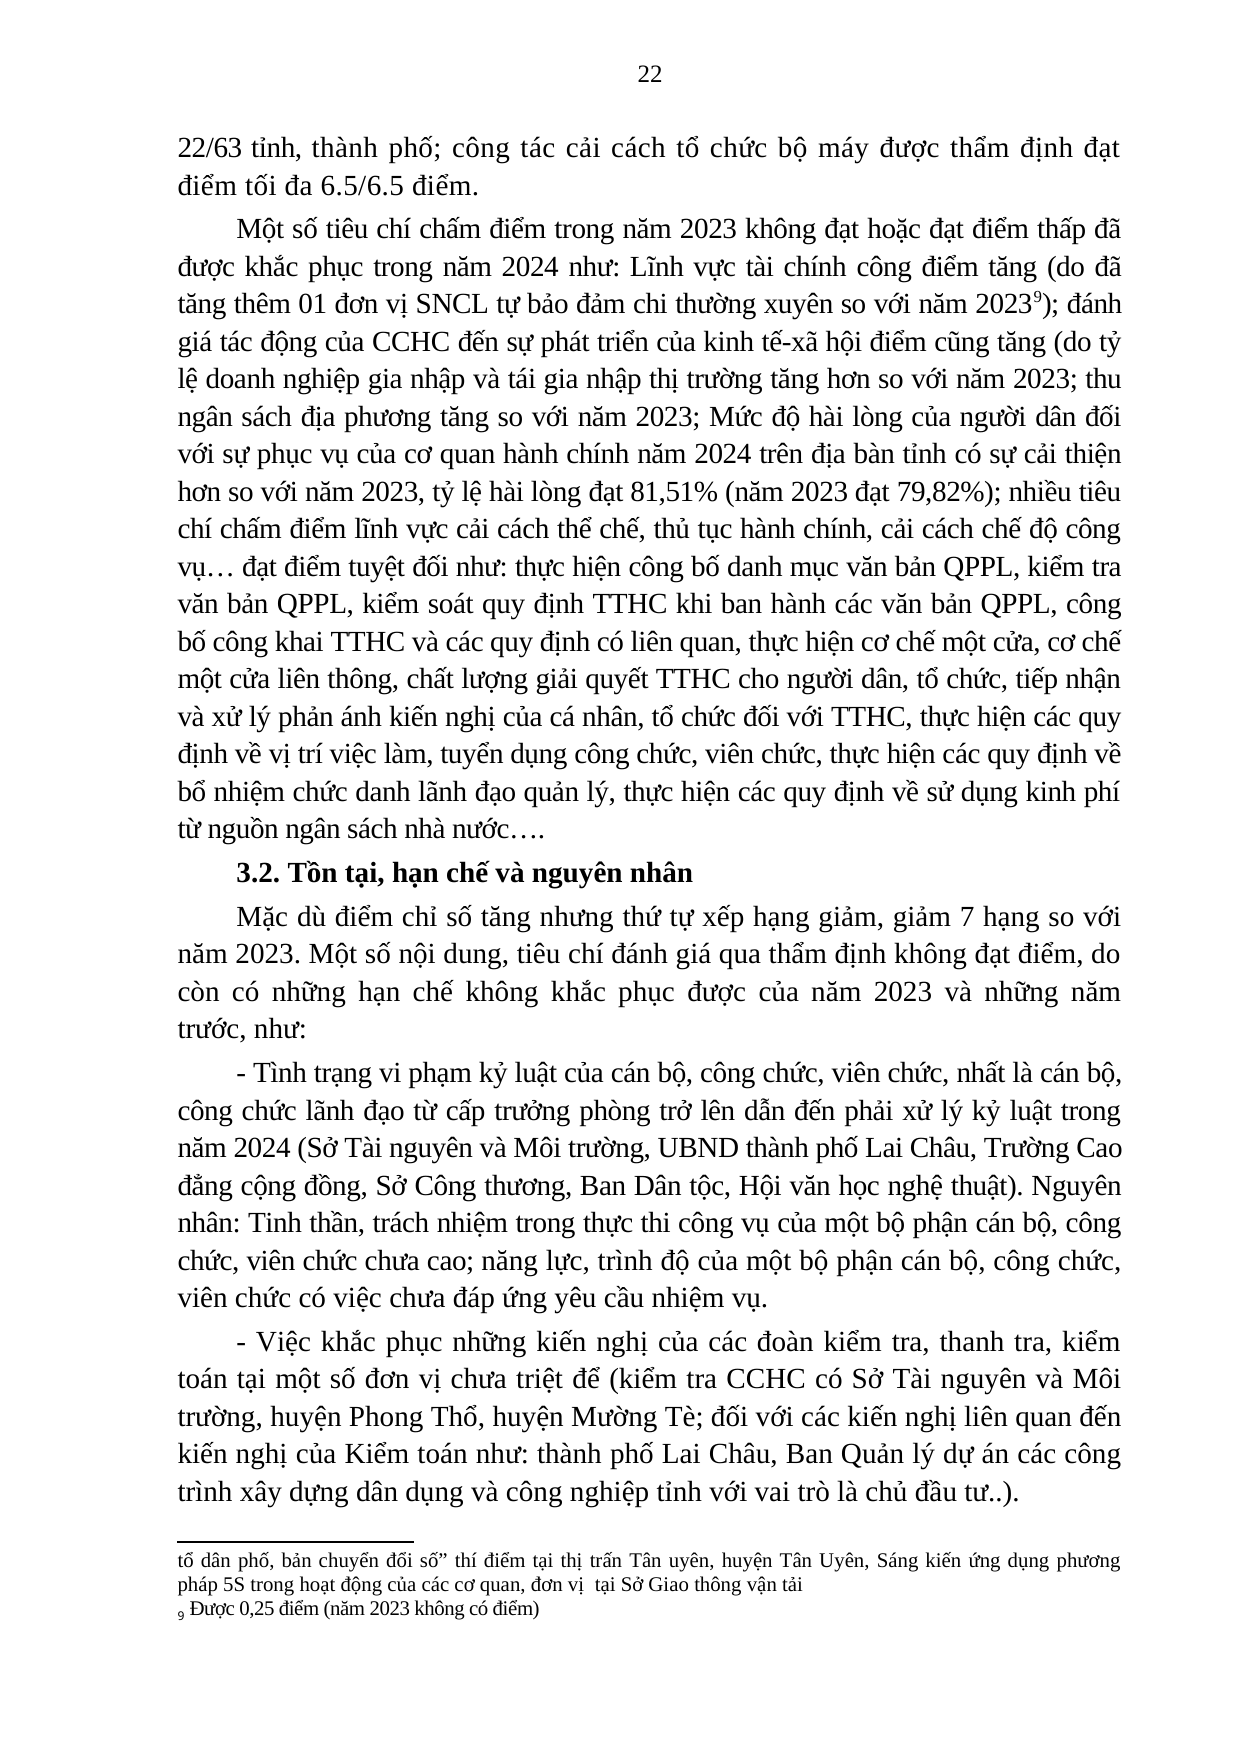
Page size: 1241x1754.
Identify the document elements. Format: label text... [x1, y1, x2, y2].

text Một số tiêu chí chấm điểm trong năm 2023 không đạt hoặc đạt điểm thấp đã được khắc phục trong năm 2024 như: Lĩnh vực tài chính công điểm tăng (do đã tăng thêm 01 đơn vị SNCL tự bảo đảm chi thường xuyên so với năm 2023); đánh giá tác động của CCHC đến sự phát triển của kinh tế-xã hội điểm cũng tăng (do tỷ lệ doanh nghiệp gia nhập và tái gia nhập thị trường tăng hơn so với năm 2023; thu ngân sách địa phương tăng so với năm 2023; Mức độ hài lòng của người dân đối với sự phục vụ của cơ quan hành chính năm 2024 trên địa bàn tỉnh có sự cải thiện hơn so với năm 2023, tỷ lệ hài lòng đạt 81,51% (năm 2023 đạt 79,82%); nhiều tiêu chí chấm điểm lĩnh vực cải cách thể chế, thủ tục hành chính, cải cách chế độ công vụ… đạt điểm tuyệt đối như: thực hiện công bố danh mục văn bản QPPL, kiểm tra văn bản QPPL, kiểm soát quy định TTHC khi ban hành các văn bản QPPL, công bố công khai TTHC và các quy định có liên quan, thực hiện cơ chế một cửa, cơ chế một cửa liên thông, chất lượng giải quyết TTHC cho người dân, tổ chức, tiếp nhận và xử lý phản ánh kiến nghị của cá nhân, tổ chức đối với TTHC, thực hiện các quy định về vị trí việc làm, tuyển dụng công chức, viên chức, thực hiện các quy định về bổ nhiệm chức danh lãnh đạo quản lý, thực hiện các quy định về sử dụng kinh phí từ nguồn ngân sách nhà nước…. [177, 209, 1122, 846]
text - Việc khắc phục những kiến nghị của các đoàn kiểm tra, thanh tra, kiểm toán tại một số đơn vị chưa triệt để (kiểm tra CCHC có Sở Tài nguyên và Môi trường, huyện Phong Thổ, huyện Mường Tè; đối với các kiến nghị liên quan đến kiến nghị của Kiểm toán như: thành phố Lai Châu, Ban Quản lý dự án các công trình xây dựng dân dụng và công nghiệp tỉnh với vai trò là chủ đầu tư..). [177, 1321, 1122, 1509]
text 3.2. Tồn tại, hạn chế và nguyên nhân [177, 852, 1122, 890]
text - Tình trạng vi phạm kỷ luật của cán bộ, công chức, viên chức, nhất là cán bộ, công chức lãnh đạo từ cấp trưởng phòng trở lên dẫn đến phải xử lý kỷ luật trong năm 2024 (Sở Tài nguyên và Môi trường, UBND thành phố Lai Châu, Trường Cao đẳng cộng đồng, Sở Công thương, Ban Dân tộc, Hội văn học nghệ thuật). Nguyên nhân: Tinh thần, trách nhiệm trong thực thi công vụ của một bộ phận cán bộ, công chức, viên chức chưa cao; năng lực, trình độ của một bộ phận cán bộ, công chức, viên chức có việc chưa đáp ứng yêu cầu nhiệm vụ. [177, 1052, 1122, 1315]
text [177, 127, 1122, 202]
text Mặc dù điểm chỉ số tăng nhưng thứ tự xếp hạng giảm, giảm 7 hạng so với năm 2023. Một số nội dung, tiêu chí đánh giá qua thẩm định không đạt điểm, do còn có những hạn chế không khắc phục được của năm 2023 và những năm trước, như: [177, 896, 1122, 1046]
